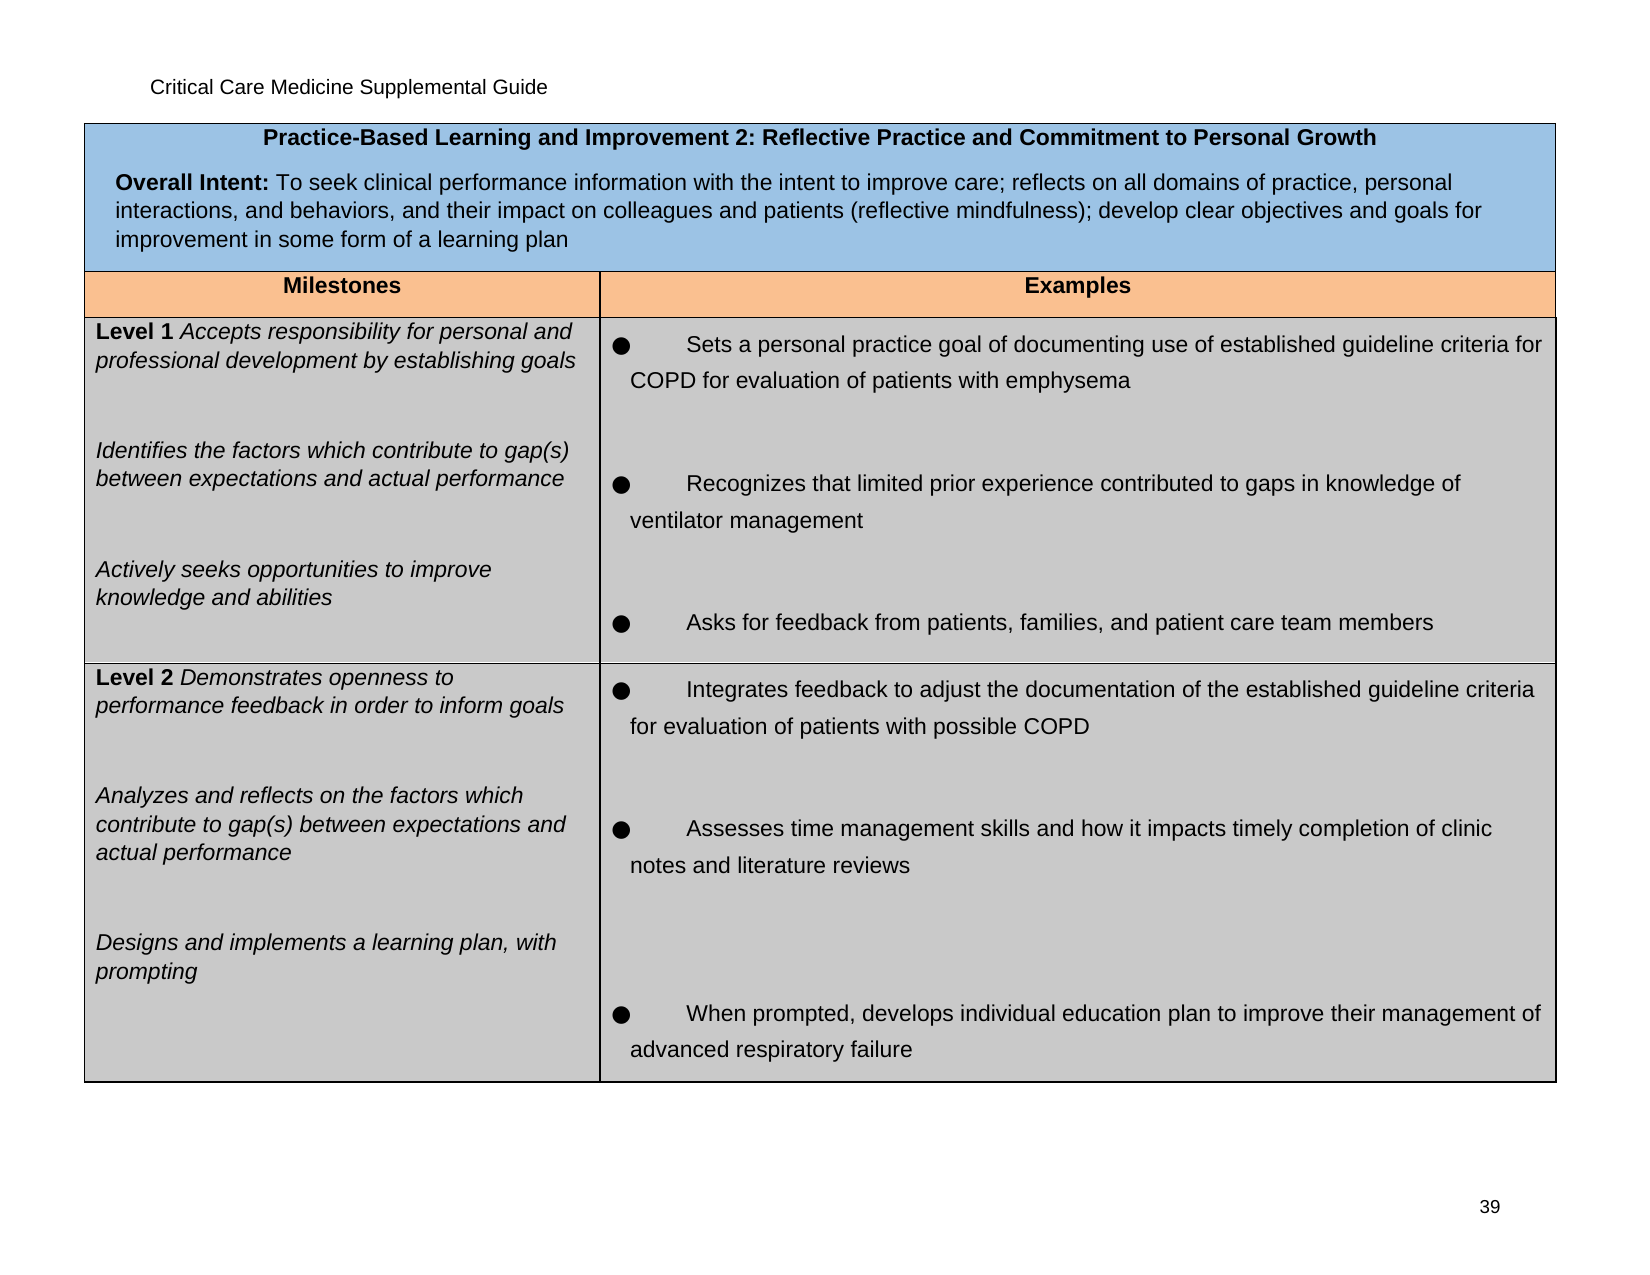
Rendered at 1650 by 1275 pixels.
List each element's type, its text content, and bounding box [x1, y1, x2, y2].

table_cell Integrates feedback to adjust the documentation of the established guideline criteria for evaluation of patients with possible COPD Assesses time management skills and how it impacts timely completion of clinic notes and literature reviews When prompted, develops individual education plan to improve their management of advanced respiratory failure [601, 664, 1555, 1081]
table_cell Milestones [85, 272, 599, 317]
table_cell Examples [601, 272, 1555, 317]
table_cell Level 1 Accepts responsibility for personal and professional development by establishing goals Identifies the factors which contribute to gap(s) between expectations and actual performance Actively seeks opportunities to improve knowledge and abilities [85, 318, 599, 662]
table_header Practice-Based Learning and Improvement 2: Reflective Practice and Commitment to Personal Growth Overall Intent: To seek clinical performance information with the intent to improve care; reflects on all domains of practice, personal interactions, and behaviors, and their impact on colleagues and patients (reflective mindfulness); develop clear objectives and goals for improvement in some form of a learning plan [85, 124, 1555, 271]
table_cell Level 2 Demonstrates openness to performance feedback in order to inform goals Analyzes and reflects on the factors which contribute to gap(s) between expectations and actual performance Designs and implements a learning plan, with prompting [85, 664, 599, 1081]
table_cell Sets a personal practice goal of documenting use of established guideline criteria for COPD for evaluation of patients with emphysema Recognizes that limited prior experience contributed to gaps in knowledge of ventilator management Asks for feedback from patients, families, and patient care team members [601, 318, 1555, 662]
